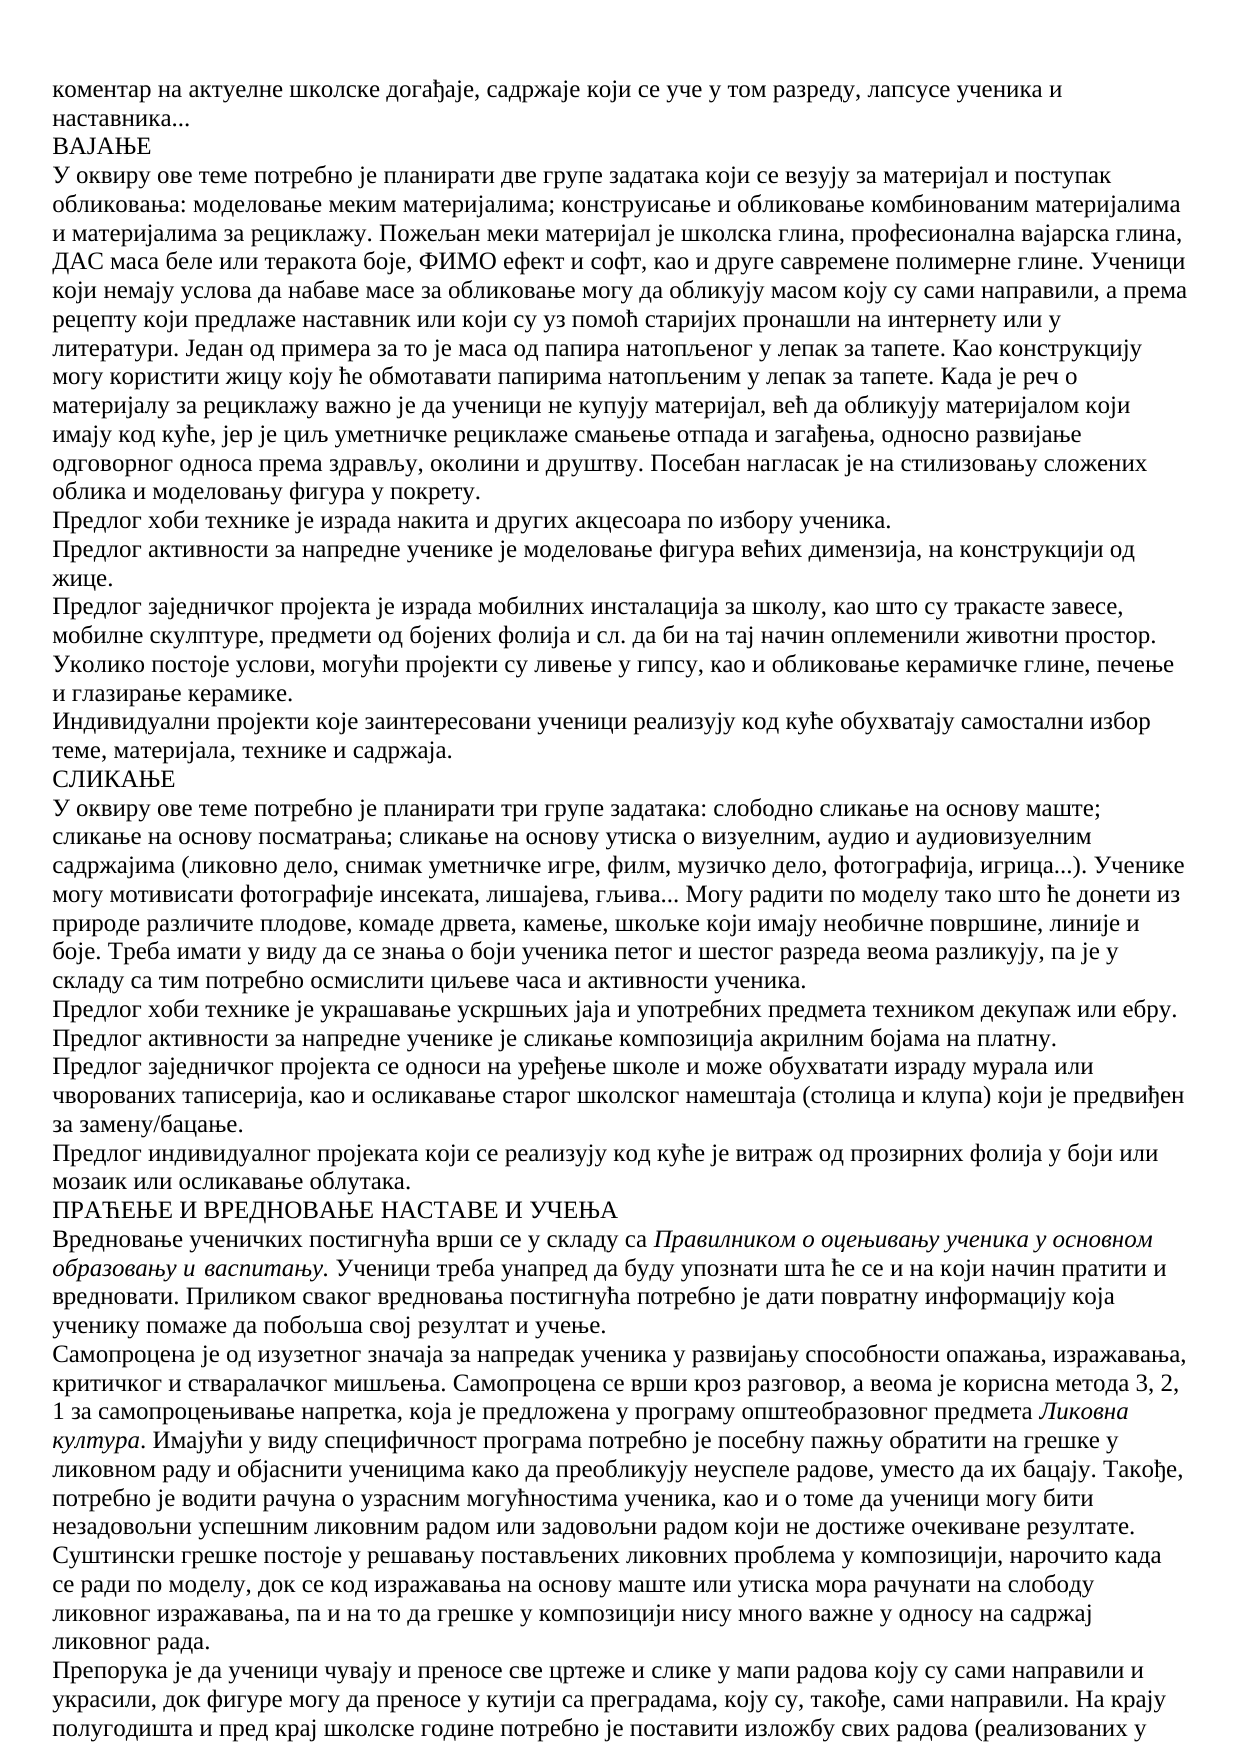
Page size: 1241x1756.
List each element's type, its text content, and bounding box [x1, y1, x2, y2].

text Предлог активности за напредне ученике је моделовање фигура већих димензија, на конструкцији од жице. [52, 534, 1190, 591]
text У оквиру ове теме потребно је планирати две групе задатака који се везују за материјал и поступак обликовања: моделовање меким материјалима; конструисање и обликовање комбинованим материјалима и материјалима за рециклажу. Пожељан меки материјал је школска глина, професионална вајарска глина, ДАС маса беле или теракота боје, ФИМО ефект и софт, као и друге савремене полимерне глине. Ученици који немају услова да набаве масе за обликовање могу да обликују масом коју су сами направили, а према рецепту који предлаже наставник или који су уз помоћ старијих пронашли на интернету или у литератури. Један од примера за то је маса од папира натопљеног у лепак за тапете. Као конструкцију могу користити жицу коју ће обмотавати папирима натопљеним у лепак за тапете. Када је реч о материјалу за рециклажу важно је да ученици не купују материјал, већ да обликују материјалом који имају код куће, јер је циљ уметничке рециклаже смањење отпада и загађења, односно развијање одговорног односа према здрављу, околини и друштву. Посебан нагласак је на стилизовању сложених облика и моделовању фигура у покрету. [52, 160, 1190, 505]
text Предлог заједничког пројекта се односи на уређење школе и може обухватати израду мурала или чворованих таписерија, као и осликавање старог школског намештаја (столица и клупа) који је предвиђен за замену/бацање. [52, 1051, 1190, 1138]
text ВАЈАЊЕ [52, 131, 1190, 160]
text У оквиру ове теме потребно је планирати три групе задатака: слободно сликање на основу маште; сликање на основу посматрања; сликање на основу утиска о визуелним, аудио и аудиовизуелним садржајима (ликовно дело, снимак уметничке игре, филм, музичко дело, фотографија, игрица...). Ученике могу мотивисати фотографије инсеката, лишајева, гљива... Могу радити по моделу тако што ће донети из природе различите плодове, комаде дрвета, камење, шкољке који имају необичне површине, линије и боје. Треба имати у виду да се знања о боји ученика петог и шестог разреда веома разликују, па је у складу са тим потребно осмислити циљеве часа и активности ученика. [52, 793, 1190, 994]
text Предлог хоби технике је израда накита и других акцесоара по избору ученика. [52, 505, 1190, 534]
text Самопроцена је од изузетног значаја за напредак ученика у развијању способности опажања, изражавања, критичког и стваралачког мишљења. Самопроцена се врши кроз разговор, а веома је корисна метода 3, 2, 1 за самопроцењивање напретка, која је предложена у програму општеобразовног предмета Ликовна култура. Имајући у виду специфичност програма потребно је посебну пажњу обратити на грешке у ликовном раду и објаснити ученицима како да преобликују неуспеле радове, уместо да их бацају. Такође, потребно је водити рачуна о узрасним могућностима ученика, као и о томе да ученици могу бити незадовољни успешним ликовним радом или задовољни радом који не достиже очекиване резултате. Суштински грешке постоје у решавању постављених ликовних проблема у композицији, нарочито када се ради по моделу, док се код изражавања на основу маште или утиска мора рачунати на слободу ликовног изражавања, па и на то да грешке у композицији нису много важне у односу на садржај ликовног рада. [52, 1339, 1190, 1655]
text Вредновање ученичких постигнућа врши се у складу са Правилником о оцењивању ученика у основном образовању и васпитању. Ученици треба унапред да буду упознати шта ће се и на коjи начин пратити и вредновати. Приликом сваког вредновања постигнућа потребно је дати повратну информацију која ученику помаже да побољша свој резултат и учење. [52, 1224, 1190, 1339]
text СЛИКАЊЕ [52, 764, 1190, 793]
text Предлог индивидуалног пројеката који се реализују код куће је витраж од прозирних фолија у боји или мозаик или осликавање облутака. [52, 1138, 1190, 1195]
text Предлог заједничког пројекта је израда мобилних инсталација за школу, као што су тракасте завесе, мобилне скулптуре, предмети од бојених фолија и сл. да би на тај начин оплеменили животни простор. Уколико постоје услови, могући пројекти су ливење у гипсу, као и обликовање керамичке глине, печење и глазирање керамике. [52, 591, 1190, 706]
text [52, 74, 1190, 131]
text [52, 1655, 1190, 1741]
text Предлог активности за напредне ученике је сликање композиција акрилним бојама на платну. [52, 1023, 1190, 1051]
text Предлог хоби технике је украшавање ускршњих јаја и употребних предмета техником декупаж или ебру. [52, 994, 1190, 1023]
text Индивидуални пројекти које заинтересовани ученици реализују код куће обухватају самостални избор теме, материјала, технике и садржаја. [52, 706, 1190, 764]
text ПРАЋЕЊЕ И ВРЕДНОВАЊЕ НАСТАВЕ И УЧЕЊА [52, 1195, 1190, 1224]
